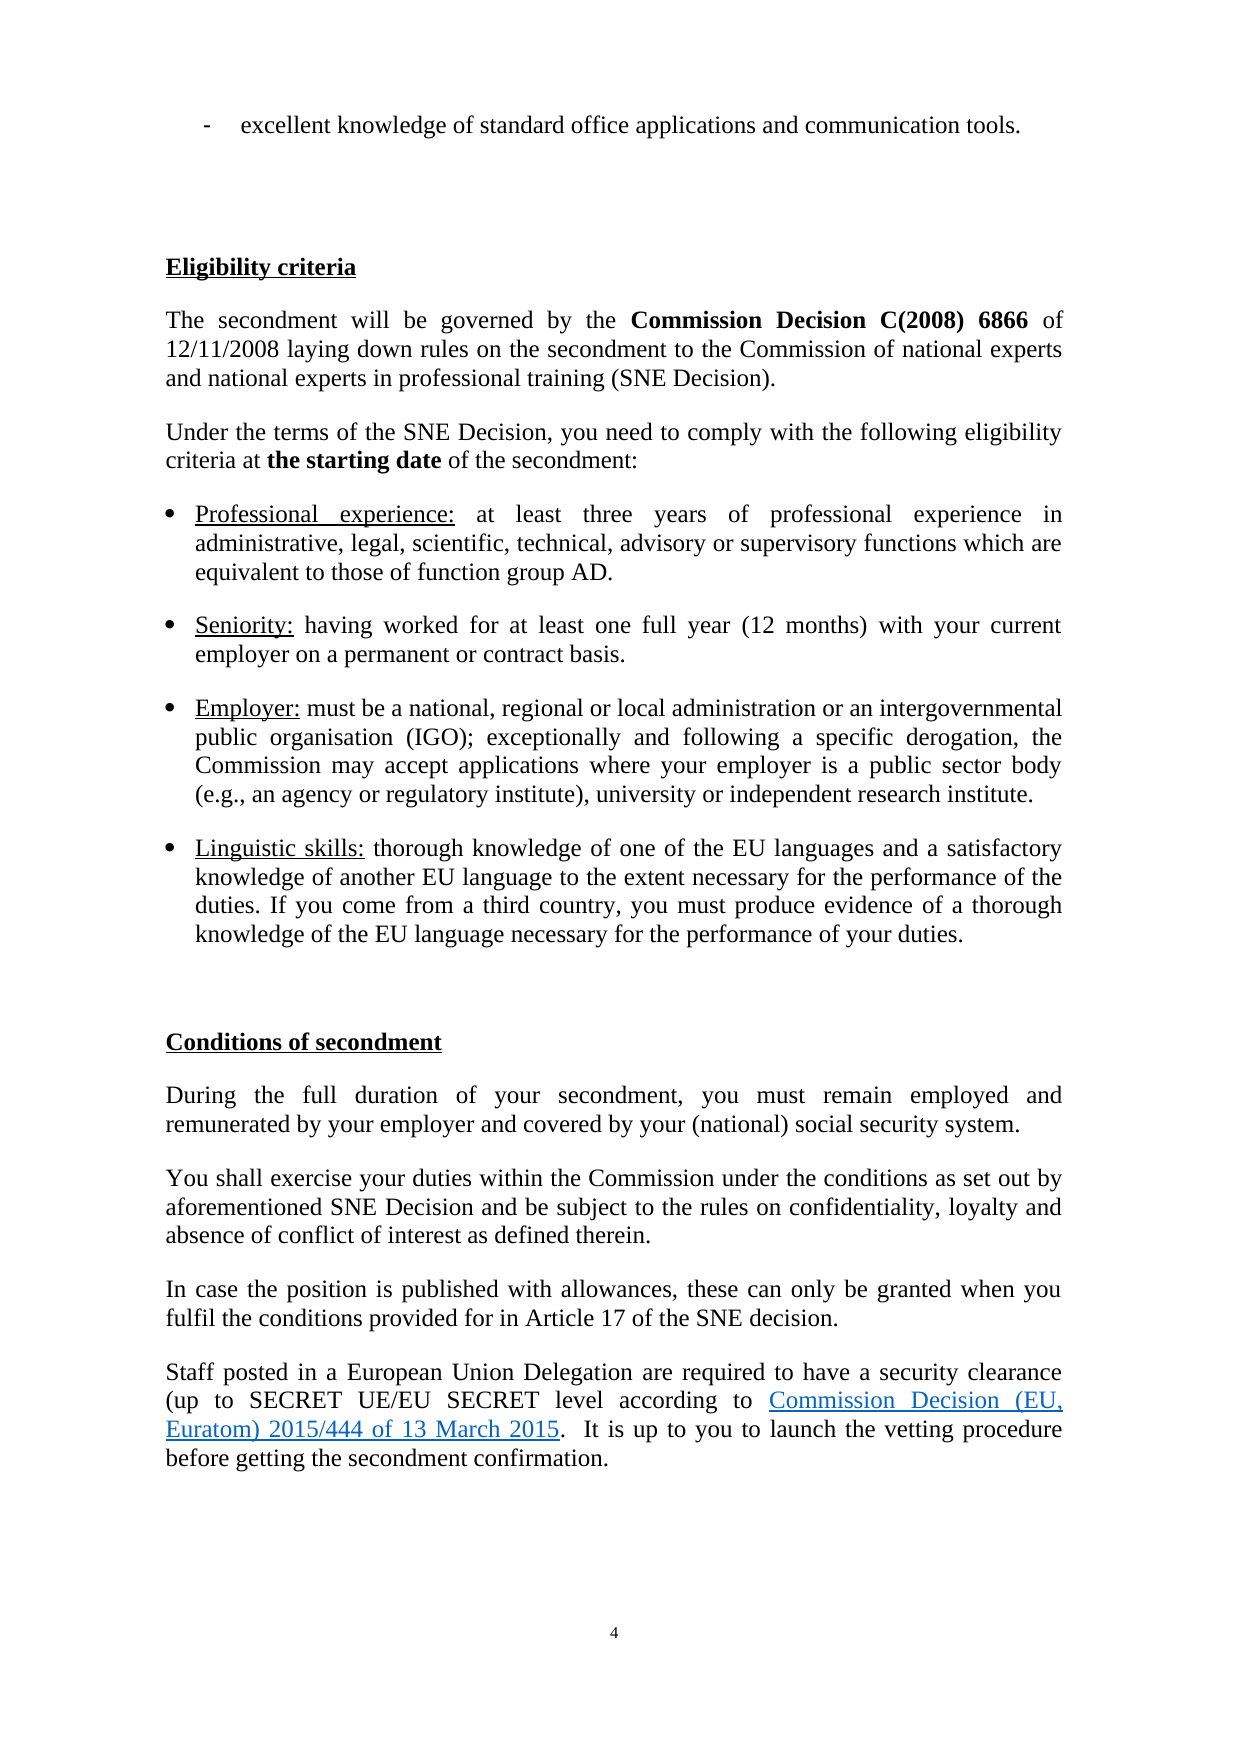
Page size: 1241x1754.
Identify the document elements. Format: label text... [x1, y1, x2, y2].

list Conditions of secondment [165, 1027, 1063, 1055]
text You shall exercise your duties within the Commission under the conditions as set out by aforementioned SNE Decision and be subject to the rules on confidentiality, loyalty and absence of conflict of interest as defined therein. [165, 1163, 1063, 1249]
list Linguistic skills: thorough knowledge of one of the EU languages and a satisfactory knowledge of another EU language to the extent necessary for the performance of the duties. If you come from a third country, you must produce evidence of a thorough knowledge of the EU language necessary for the performance of your duties. [165, 833, 1063, 948]
list Seniority: having worked for at least one full year (12 months) with your current employer on a permanent or contract basis. [165, 610, 1063, 668]
text Under the terms of the SNE Decision, you need to comply with the following eligibility criteria at the starting date of the secondment: [165, 417, 1063, 474]
text In case the position is published with allowances, these can only be granted when you fulfil the conditions provided for in Article 17 of the SNE decision. [165, 1274, 1063, 1332]
list Eligibility criteria [165, 252, 1063, 280]
list Professional experience: at least three years of professional experience in administrative, legal, scientific, technical, advisory or supervisory functions which are equivalent to those of function group AD. [165, 499, 1063, 585]
text Staff posted in a European Union Delegation are required to have a security clearance (up to SECRET UE/EU SECRET level according to Commission Decision (EU, Euratom) 2015/444 of 13 March 2015. It is up to you to launch the vetting procedure before getting the secondment confirmation. [165, 1357, 1063, 1472]
list Employer: must be a national, regional or local administration or an intergovernmental public organisation (IGO); exceptionally and following a specific derogation, the Commission may accept applications where your employer is a public sector body (e.g., an agency or regulatory institute), university or independent research institute. [165, 693, 1063, 808]
text During the full duration of your secondment, you must remain employed and remunerated by your employer and covered by your (national) social security system. [165, 1080, 1063, 1138]
text The secondment will be governed by the Commission Decision C(2008) 6866 of 12/11/2008 laying down rules on the secondment to the Commission of national experts and national experts in professional training (SNE Decision). [165, 305, 1063, 392]
